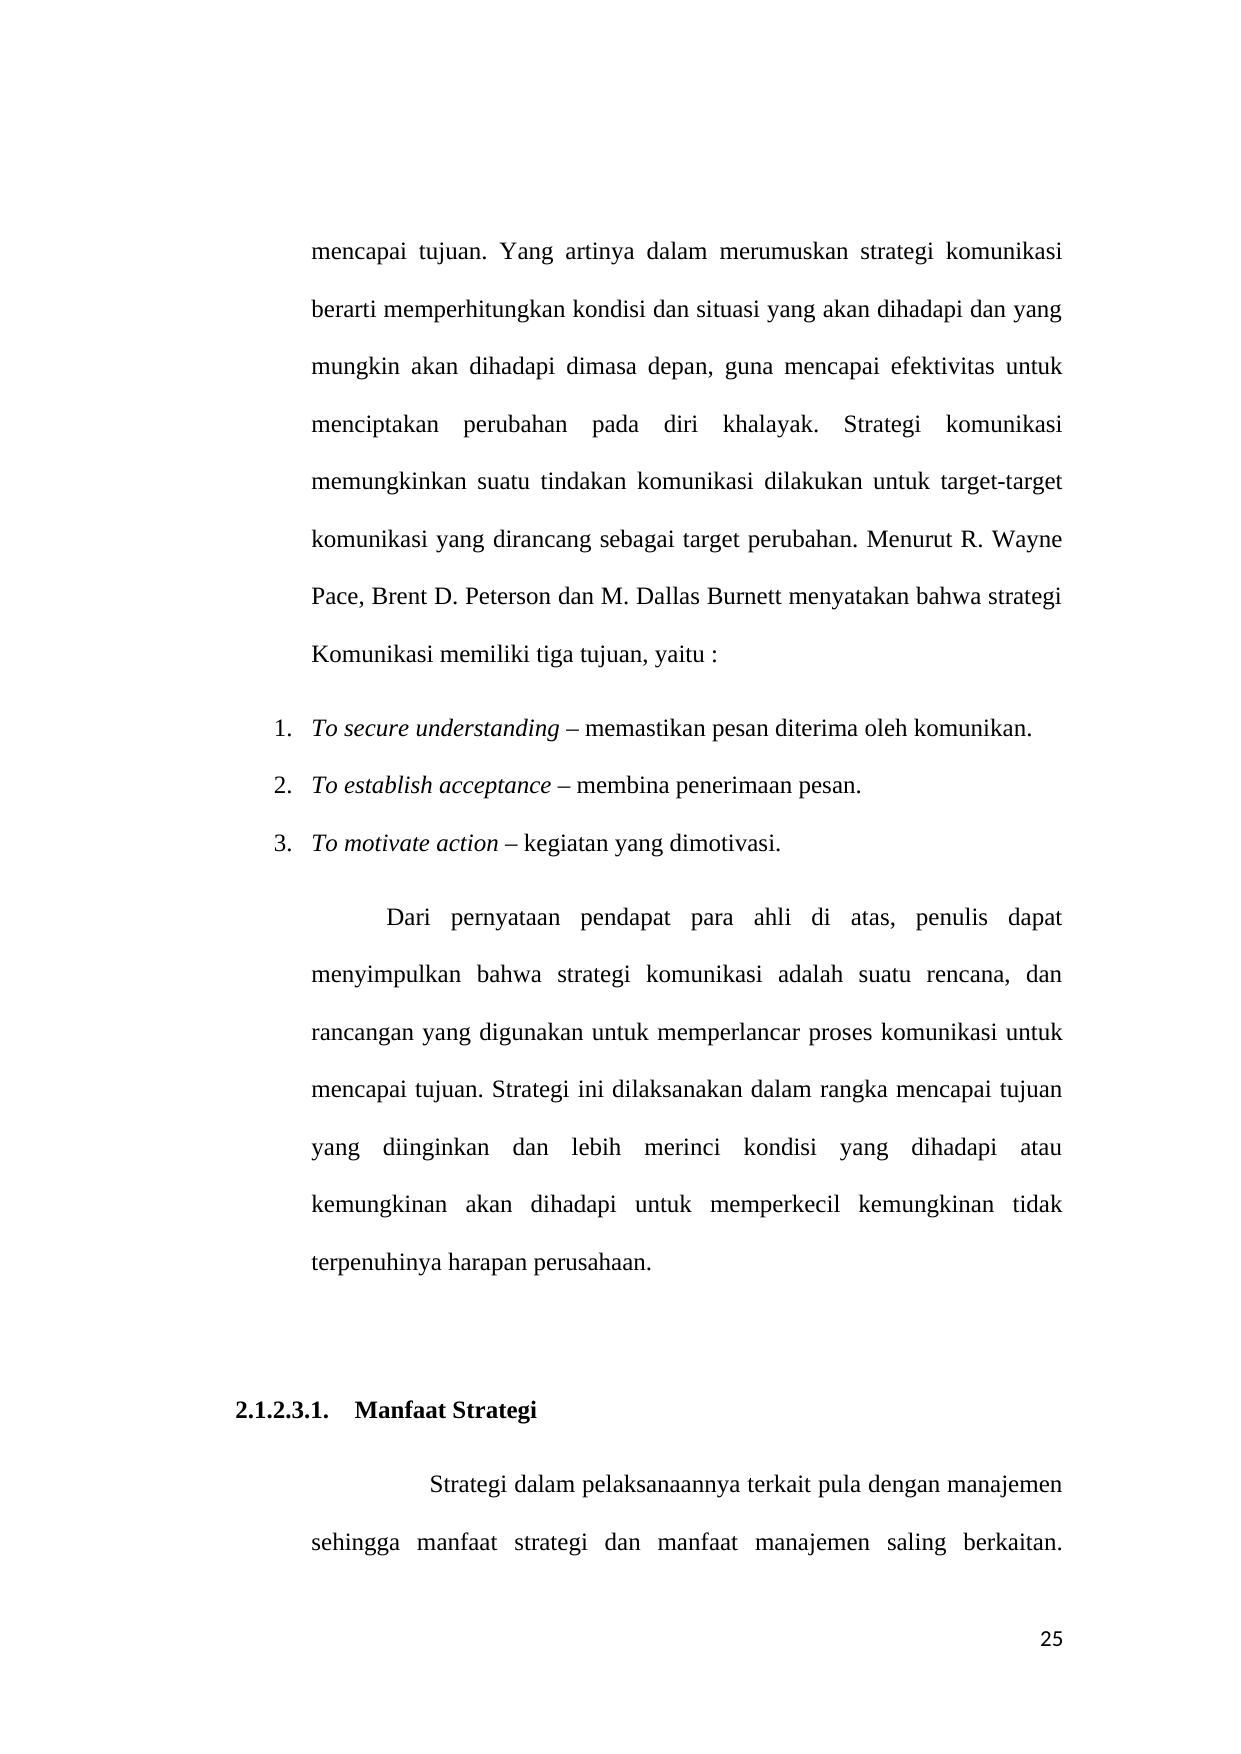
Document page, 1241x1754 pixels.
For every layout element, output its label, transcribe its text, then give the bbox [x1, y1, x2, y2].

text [311, 236, 1063, 667]
list To motivate action – kegiatan yang dimotivasi. [274, 828, 1063, 857]
list Manfaat Strategi [235, 1395, 1063, 1424]
list To establish acceptance – membina penerimaan pesan. [274, 770, 1063, 799]
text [311, 1469, 1063, 1556]
text Dari pernyataan pendapat para ahli di atas, penulis dapat menyimpulkan bahwa strategi komunikasi adalah suatu rencana, dan rancangan yang digunakan untuk memperlancar proses komunikasi untuk mencapai tujuan. Strategi ini dilaksanakan dalam rangka mencapai tujuan yang diinginkan dan lebih merinci kondisi yang dihadapi atau kemungkinan akan dihadapi untuk memperkecil kemungkinan tidak terpenuhinya harapan perusahaan. [311, 902, 1063, 1276]
list To secure understanding – memastikan pesan diterima oleh komunikan. [274, 713, 1063, 742]
